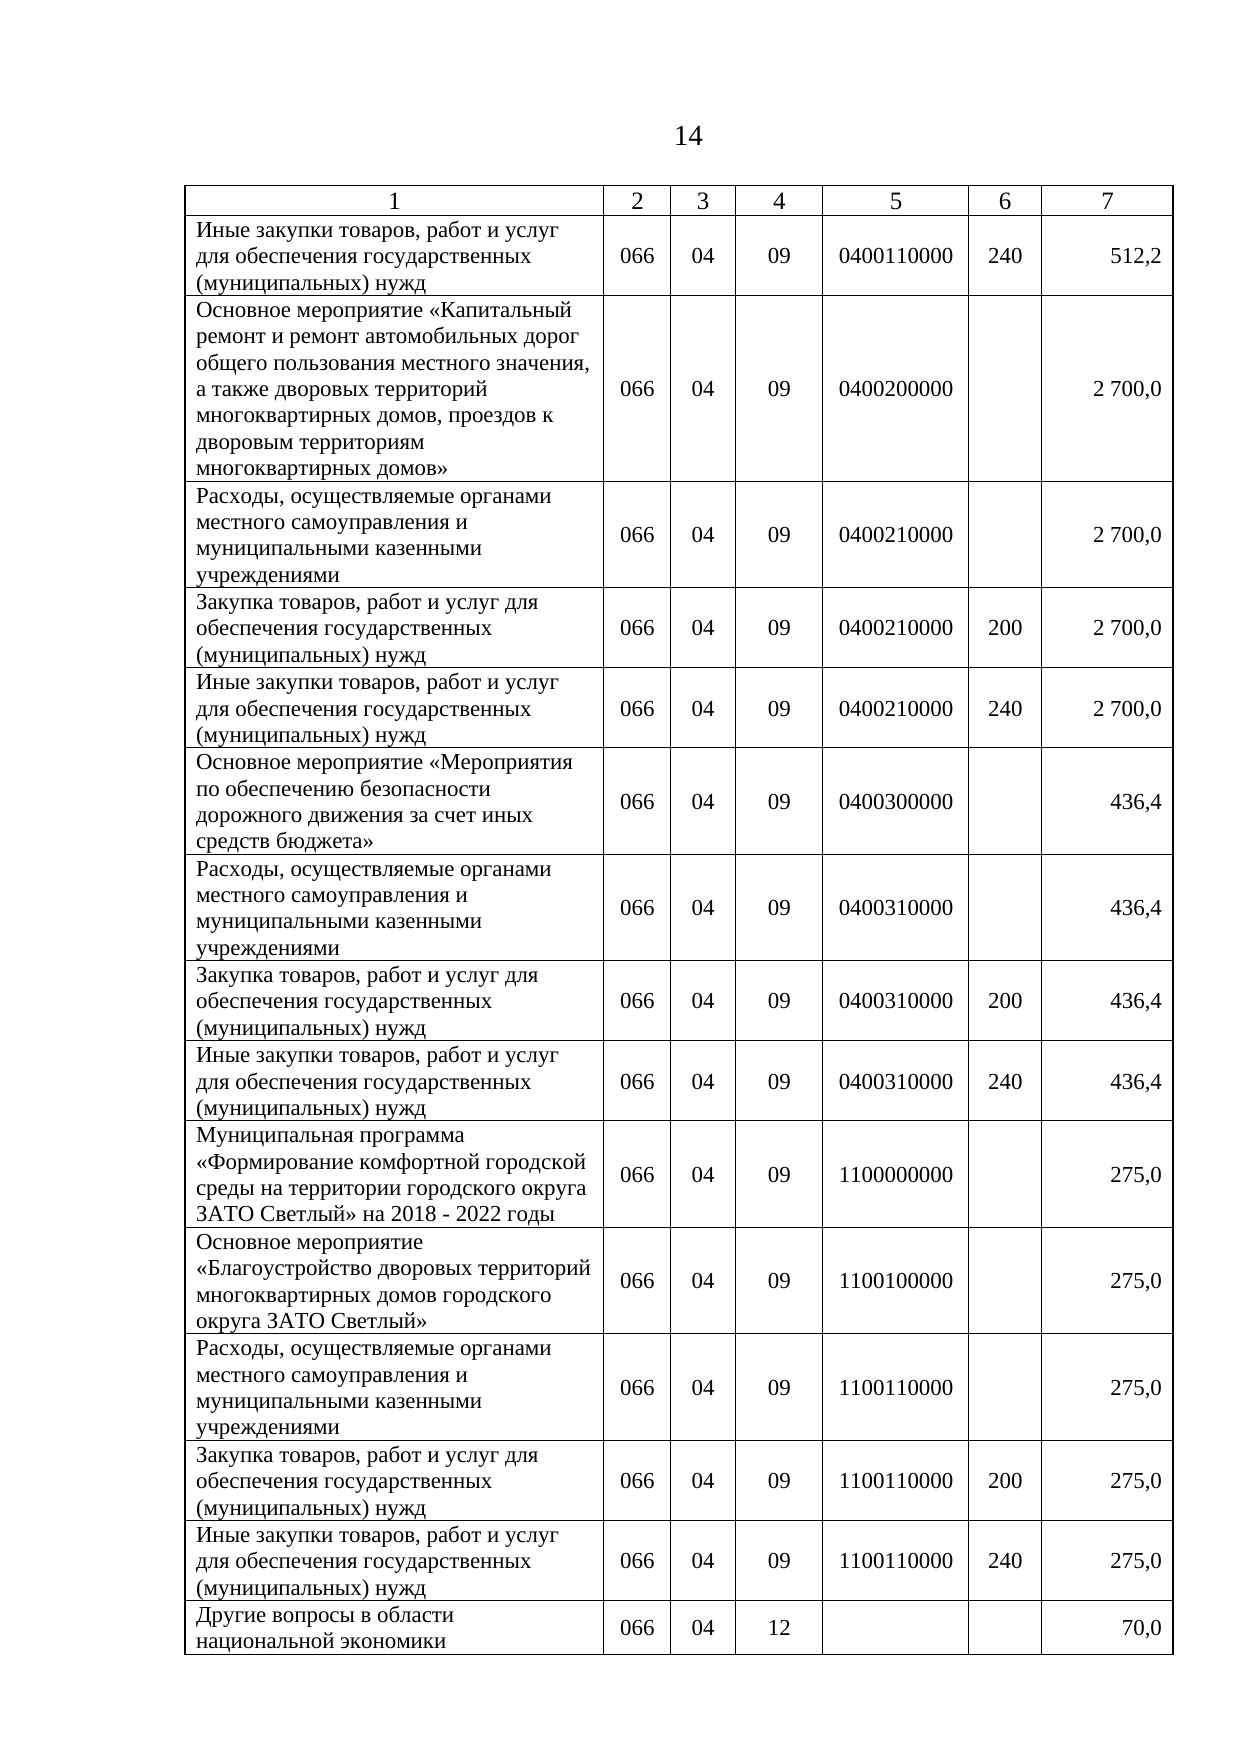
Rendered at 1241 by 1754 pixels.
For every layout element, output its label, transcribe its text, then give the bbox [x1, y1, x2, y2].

table_cell 436,4 [1042, 855, 1172, 960]
table_cell 066 [604, 1121, 670, 1227]
table_cell 09 [736, 1441, 822, 1520]
table_cell 0400310000 [823, 855, 968, 960]
table_cell 200 [969, 588, 1041, 667]
table_cell 0400210000 [823, 588, 968, 667]
table_cell 70,0 [1042, 1601, 1172, 1654]
table_cell 275,0 [1042, 1441, 1172, 1520]
table_cell 066 [604, 1041, 670, 1120]
table_cell 275,0 [1042, 1121, 1172, 1227]
table_cell 04 [671, 1521, 735, 1600]
table_cell 066 [604, 216, 670, 295]
table_cell 066 [604, 961, 670, 1040]
table_cell 09 [736, 1041, 822, 1120]
table_cell 1100110000 [823, 1521, 968, 1600]
table_cell [969, 482, 1041, 587]
table_cell 240 [969, 1041, 1041, 1120]
table_header 1 [186, 186, 603, 215]
table_cell 09 [736, 1334, 822, 1440]
table_cell 09 [736, 588, 822, 667]
table_cell 0400210000 [823, 668, 968, 747]
table_cell 12 [736, 1601, 822, 1654]
table_header 2 [604, 186, 670, 215]
table_cell Основное мероприятие «Мероприятия по обеспечению безопасности дорожного движения за счет иных средств бюджета» [186, 748, 603, 854]
table_cell Расходы, осуществляемые органами местного самоуправления и муниципальными казенными учреждениями [186, 855, 603, 960]
table_cell Основное мероприятие «Благоустройство дворовых территорий многоквартирных домов городского округа ЗАТО Светлый» [186, 1228, 603, 1333]
table_cell [969, 1228, 1041, 1333]
table_cell 1100100000 [823, 1228, 968, 1333]
table_header 4 [736, 186, 822, 215]
table_cell Муниципальная программа «Формирование комфортной городской среды на территории городского округа ЗАТО Светлый» на 2018 - 2022 годы [186, 1121, 603, 1227]
table_cell 04 [671, 961, 735, 1040]
table_cell 0400200000 [823, 296, 968, 481]
table_cell Иные закупки товаров, работ и услуг для обеспечения государственных (муниципальных) нужд [186, 1041, 603, 1120]
text 14 [207, 118, 1169, 152]
table_cell 09 [736, 216, 822, 295]
table_cell 2 700,0 [1042, 588, 1172, 667]
table_cell 2 700,0 [1042, 296, 1172, 481]
table_cell 09 [736, 748, 822, 854]
table_cell 066 [604, 668, 670, 747]
table_cell Расходы, осуществляемые органами местного самоуправления и муниципальными казенными учреждениями [186, 1334, 603, 1440]
table_cell 09 [736, 1521, 822, 1600]
table_header 3 [671, 186, 735, 215]
table_header 7 [1042, 186, 1172, 215]
table_cell 04 [671, 588, 735, 667]
table_cell 1100000000 [823, 1121, 968, 1227]
table_cell 2 700,0 [1042, 482, 1172, 587]
table_cell Закупка товаров, работ и услуг для обеспечения государственных (муниципальных) нужд [186, 1441, 603, 1520]
table_cell 066 [604, 1521, 670, 1600]
table_cell Иные закупки товаров, работ и услуг для обеспечения государственных (муниципальных) нужд [186, 668, 603, 747]
table_cell 0400210000 [823, 482, 968, 587]
table_cell 04 [671, 855, 735, 960]
table_cell [969, 1601, 1041, 1654]
table_cell 09 [736, 961, 822, 1040]
table_cell 04 [671, 1041, 735, 1120]
table_cell 1100110000 [823, 1334, 968, 1440]
table_cell 04 [671, 1228, 735, 1333]
table_cell 436,4 [1042, 748, 1172, 854]
table_cell 066 [604, 748, 670, 854]
table_cell 09 [736, 1228, 822, 1333]
table_cell Закупка товаров, работ и услуг для обеспечения государственных (муниципальных) нужд [186, 961, 603, 1040]
table_cell 512,2 [1042, 216, 1172, 295]
table_cell 066 [604, 296, 670, 481]
table_cell 04 [671, 748, 735, 854]
table_cell 240 [969, 216, 1041, 295]
table_header 5 [823, 186, 968, 215]
table_cell 0400110000 [823, 216, 968, 295]
table_cell [969, 748, 1041, 854]
table_cell 436,4 [1042, 1041, 1172, 1120]
table_cell 066 [604, 1601, 670, 1654]
table_cell [969, 855, 1041, 960]
table_cell 09 [736, 296, 822, 481]
table_cell 04 [671, 1334, 735, 1440]
table_cell 275,0 [1042, 1334, 1172, 1440]
table_cell Основное мероприятие «Капитальный ремонт и ремонт автомобильных дорог общего пользования местного значения, а также дворовых территорий многоквартирных домов, проездов к дворовым территориям многоквартирных домов» [186, 296, 603, 481]
table_cell 066 [604, 1441, 670, 1520]
table_cell 436,4 [1042, 961, 1172, 1040]
table_cell Расходы, осуществляемые органами местного самоуправления и муниципальными казенными учреждениями [186, 482, 603, 587]
table_cell [823, 1601, 968, 1654]
table_cell 200 [969, 961, 1041, 1040]
table_cell 275,0 [1042, 1228, 1172, 1333]
table_cell 09 [736, 482, 822, 587]
table_cell 04 [671, 668, 735, 747]
table_cell 275,0 [1042, 1521, 1172, 1600]
table_cell Другие вопросы в области национальной экономики [186, 1601, 603, 1654]
table_cell 066 [604, 588, 670, 667]
table_cell 04 [671, 482, 735, 587]
table_cell 066 [604, 1334, 670, 1440]
table_cell 0400310000 [823, 961, 968, 1040]
table_cell [969, 1121, 1041, 1227]
table_cell 09 [736, 855, 822, 960]
table_cell 2 700,0 [1042, 668, 1172, 747]
table_cell 04 [671, 1441, 735, 1520]
table_cell 0400300000 [823, 748, 968, 854]
table_cell 04 [671, 296, 735, 481]
table_cell 200 [969, 1441, 1041, 1520]
table_cell 066 [604, 1228, 670, 1333]
table_cell [969, 1334, 1041, 1440]
table_cell 066 [604, 482, 670, 587]
table_header 6 [969, 186, 1041, 215]
table_cell 1100110000 [823, 1441, 968, 1520]
table_cell 04 [671, 216, 735, 295]
table_cell 04 [671, 1121, 735, 1227]
table_cell 240 [969, 668, 1041, 747]
table_cell [969, 296, 1041, 481]
table_cell 240 [969, 1521, 1041, 1600]
table_cell Закупка товаров, работ и услуг для обеспечения государственных (муниципальных) нужд [186, 588, 603, 667]
table_cell 04 [671, 1601, 735, 1654]
table_cell Иные закупки товаров, работ и услуг для обеспечения государственных (муниципальных) нужд [186, 1521, 603, 1600]
table_cell 066 [604, 855, 670, 960]
table_cell 09 [736, 668, 822, 747]
table_cell Иные закупки товаров, работ и услуг для обеспечения государственных (муниципальных) нужд [186, 216, 603, 295]
table_cell 0400310000 [823, 1041, 968, 1120]
table_cell 09 [736, 1121, 822, 1227]
